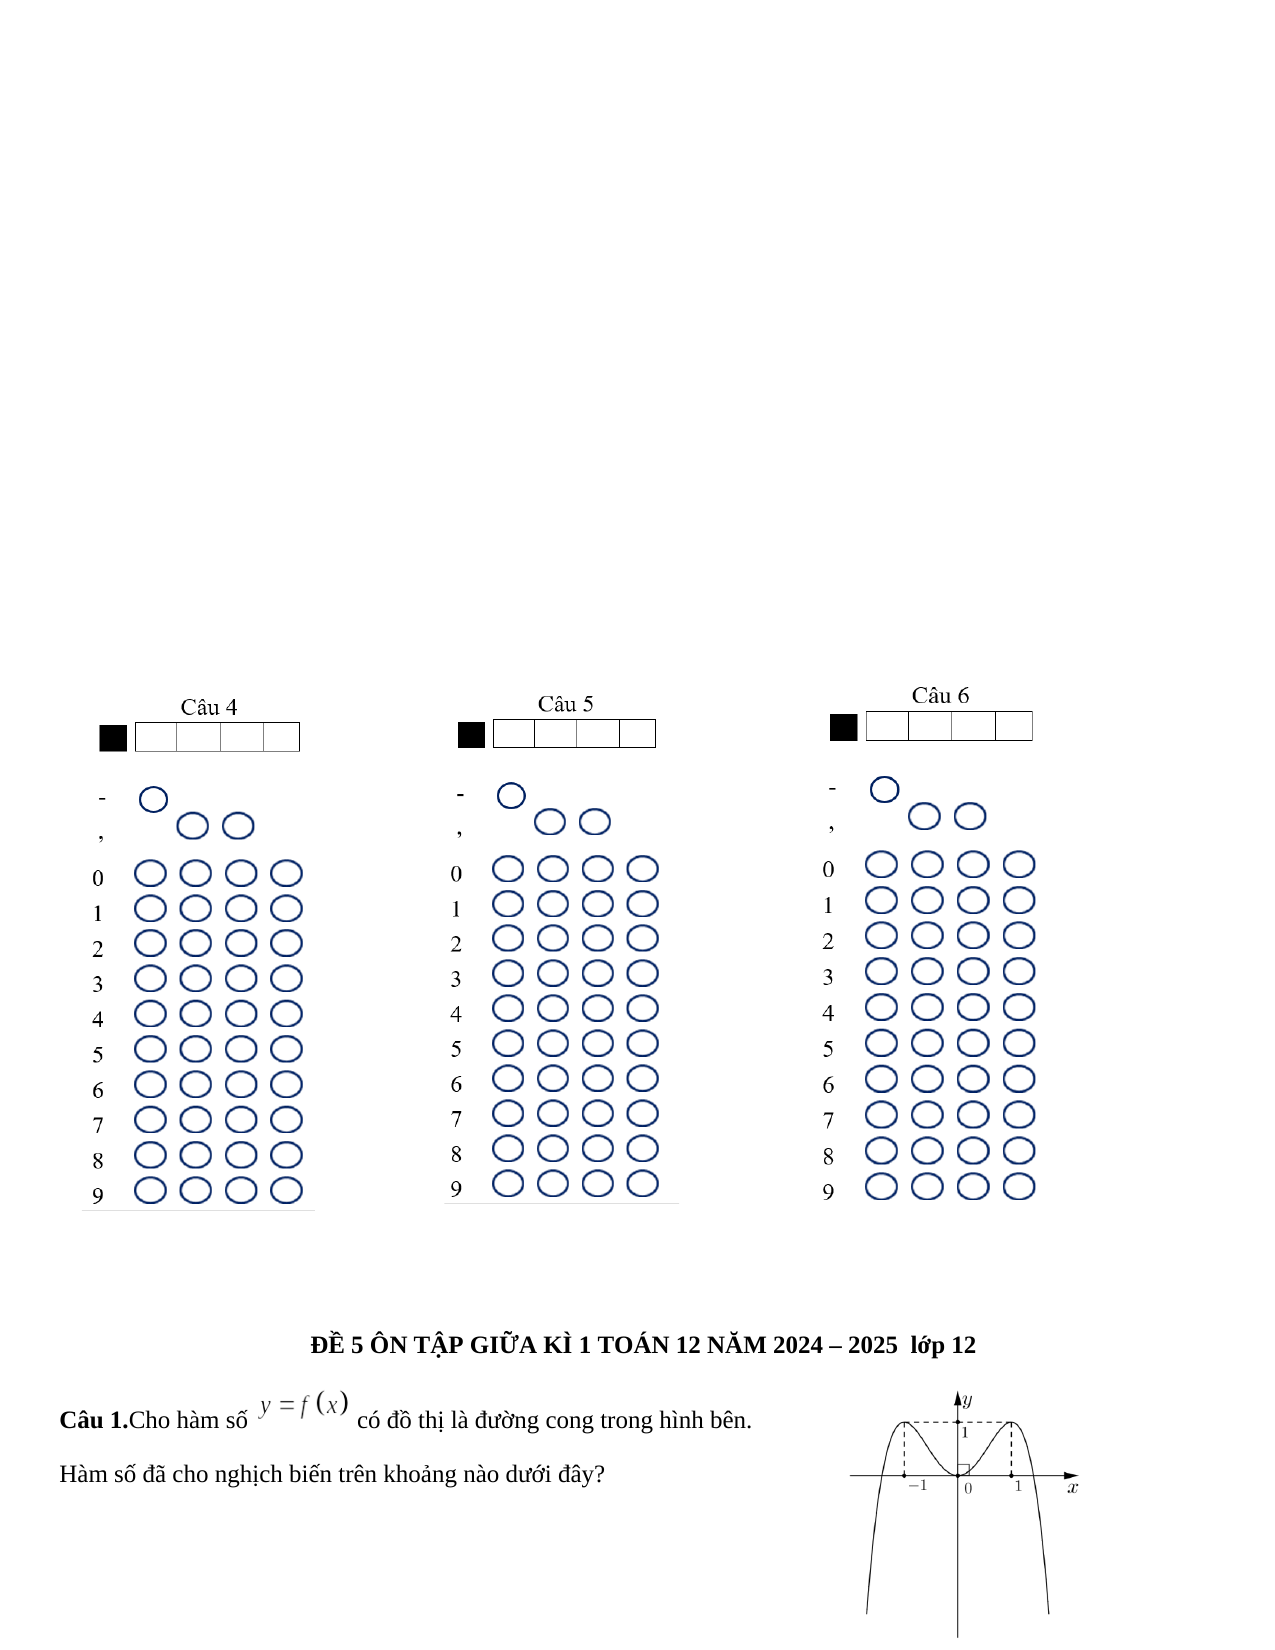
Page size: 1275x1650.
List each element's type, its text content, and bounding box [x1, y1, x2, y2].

text ĐỀ 5 ÔN TẬP GIỮA KÌ 1 TOÁN 12 NĂM 2024 – 2025 lớp 12 [59, 1330, 1228, 1359]
picture [81, 692, 315, 1211]
picture [815, 680, 1068, 1206]
text Hàm số đã cho nghịch biến trên khoảng nào dưới đây? [59, 1459, 1228, 1487]
picture [846, 1487, 1087, 1641]
picture [444, 692, 680, 1204]
picture [846, 1433, 1087, 1459]
text Câu 1.Cho hàm số có đồ thị là đường cong trong hình bên. [59, 1384, 1228, 1433]
